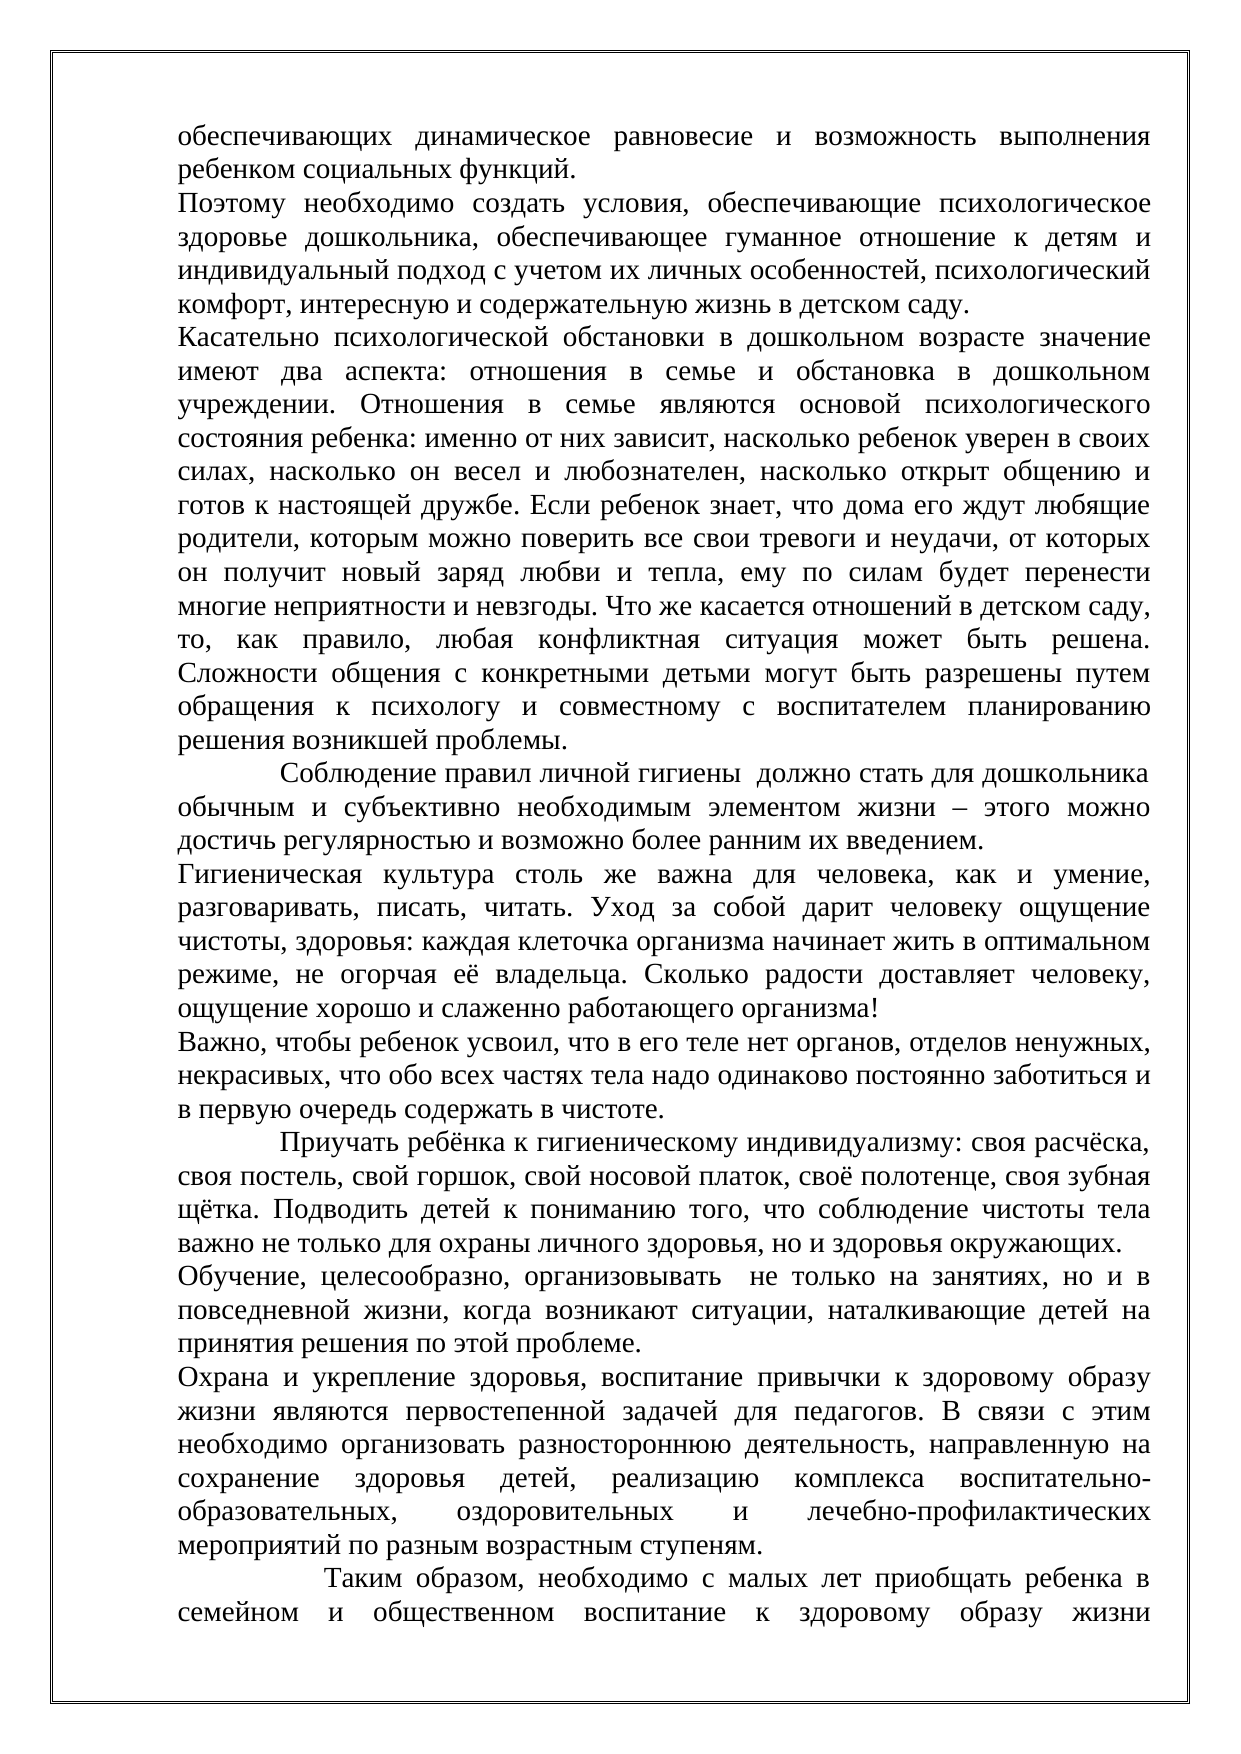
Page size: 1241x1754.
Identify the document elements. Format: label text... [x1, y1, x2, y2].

text Охрана и укрепление здоровья, воспитание привычки к здоровому образу жизни являются первостепенной задачей для педагогов. В связи с этим необходимо организовать разностороннюю деятельность, направленную на сохранение здоровья детей, реализацию комплекса воспитательно-образовательных, оздоровительных и лечебно-профилактических мероприятий по разным возрастным ступеням. [177, 1359, 1152, 1560]
text Гигиеническая культура столь же важна для человека, как и умение, разговаривать, писать, читать. Уход за собой дарит человеку ощущение чистоты, здоровья: каждая клеточка организма начинает жить в оптимальном режиме, не огорчая её владельца. Сколько радости доставляет человеку, ощущение хорошо и слаженно работающего организма! [177, 856, 1152, 1024]
text Обучение, целесообразно, организовывать не только на занятиях, но и в повседневной жизни, когда возникают ситуации, наталкивающие детей на принятия решения по этой проблеме. [177, 1258, 1152, 1359]
text Важно, чтобы ребенок усвоил, что в его теле нет органов, отделов ненужных, некрасивых, что обо всех частях тела надо одинаково постоянно заботиться и в первую очередь содержать в чистоте. [177, 1024, 1152, 1124]
text Касательно психологической обстановки в дошкольном возрасте значение имеют два аспекта: отношения в семье и обстановка в дошкольном учреждении. Отношения в семье являются основой психологического состояния ребенка: именно от них зависит, насколько ребенок уверен в своих силах, насколько он весел и любознателен, насколько открыт общению и готов к настоящей дружбе. Если ребенок знает, что дома его ждут любящие родители, которым можно поверить все свои тревоги и неудачи, от которых он получит новый заряд любви и тепла, ему по силам будет перенести многие неприятности и невзгоды. Что же касается отношений в детском саду, то, как правило, любая конфликтная ситуация может быть решена. Сложности общения с конкретными детьми могут быть разрешены путем обращения к психологу и совместному с воспитателем планированию решения возникшей проблемы. [177, 319, 1152, 755]
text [177, 118, 1152, 185]
text Соблюдение правил личной гигиены должно стать для дошкольника обычным и субъективно необходимым элементом жизни – этого можно достичь регулярностью и возможно более ранним их введением. [177, 755, 1152, 856]
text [177, 1560, 1152, 1627]
text Поэтому необходимо создать условия, обеспечивающие психологическое здоровье дошкольника, обеспечивающее гуманное отношение к детям и индивидуальный подход с учетом их личных особенностей, психологический комфорт, интересную и содержательную жизнь в детском саду. [177, 185, 1152, 319]
text Приучать ребёнка к гигиеническому индивидуализму: своя расчёска, своя постель, свой горшок, свой носовой платок, своё полотенце, своя зубная щётка. Подводить детей к пониманию того, что соблюдение чистоты тела важно не только для охраны личного здоровья, но и здоровья окружающих. [177, 1124, 1152, 1258]
